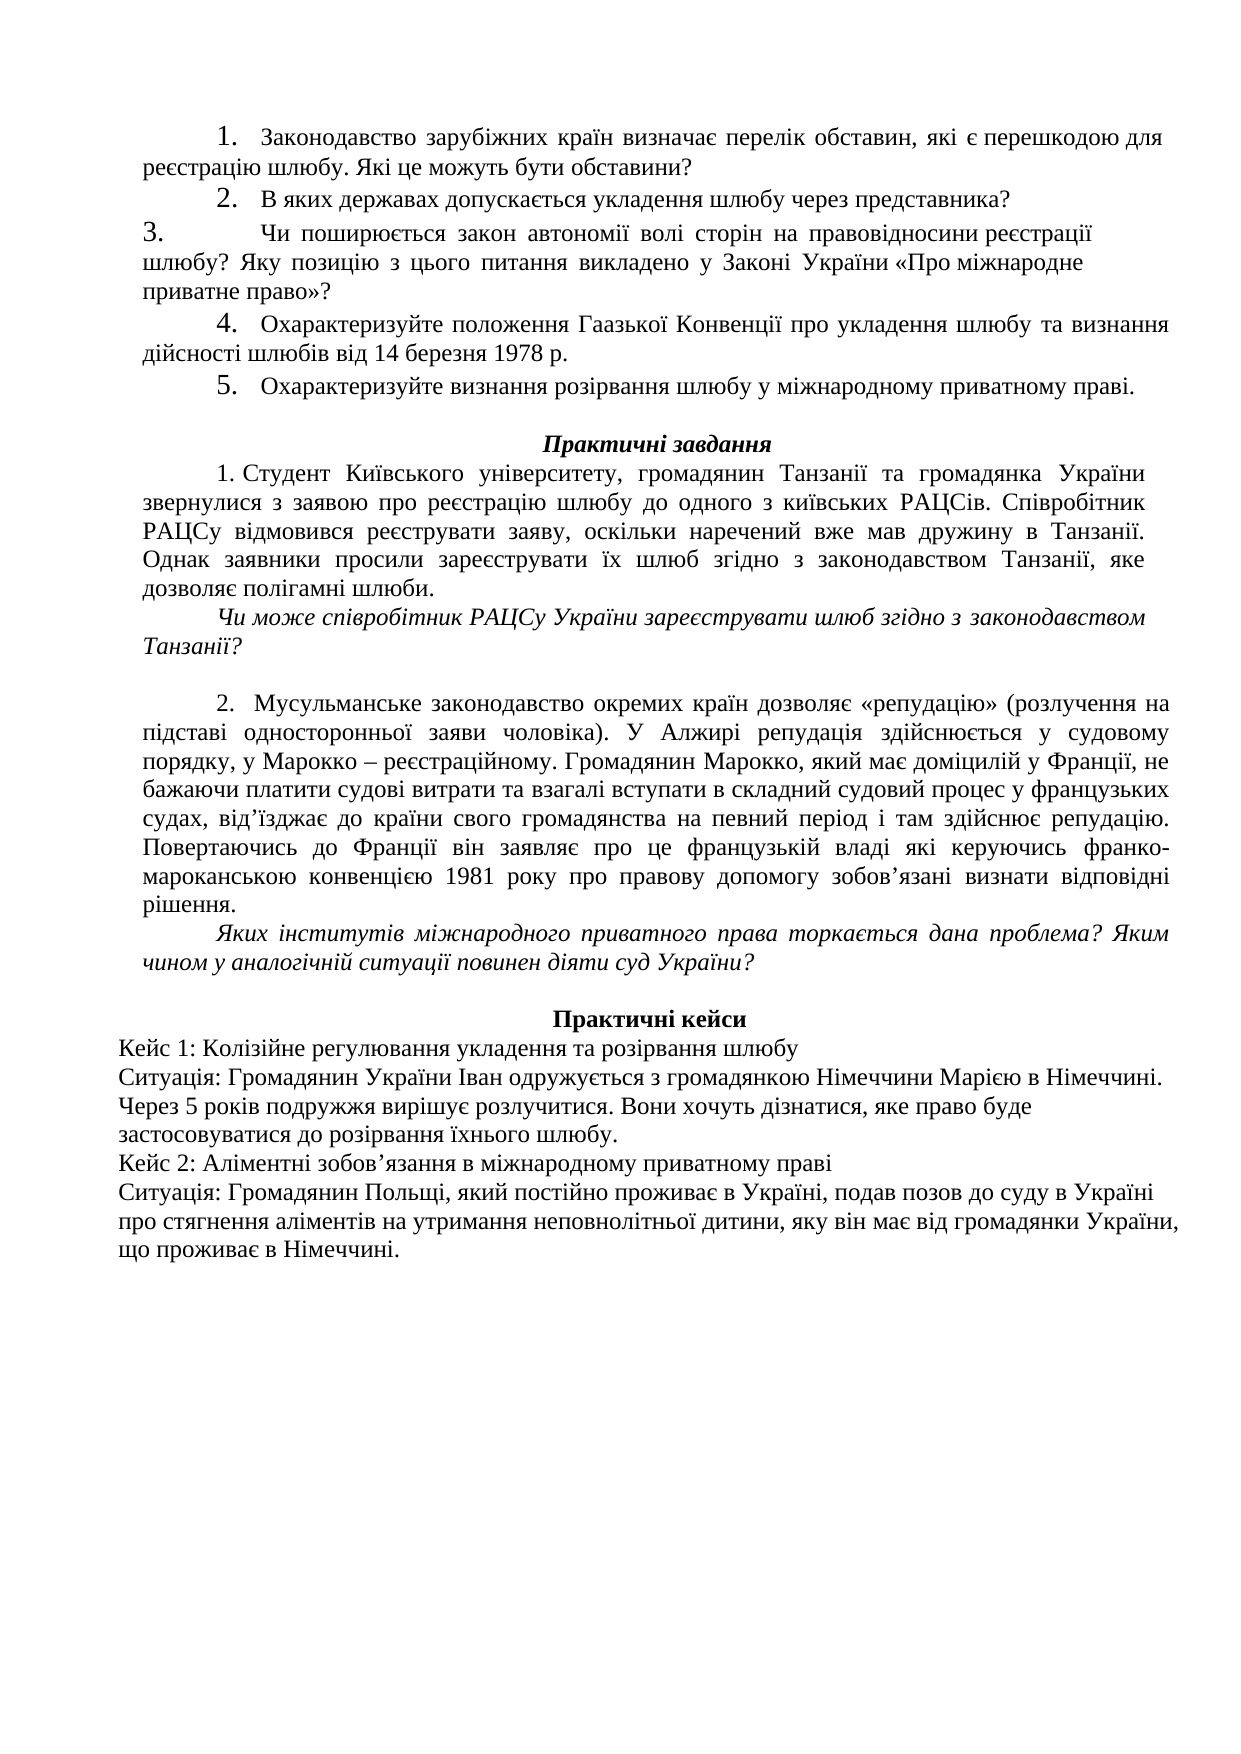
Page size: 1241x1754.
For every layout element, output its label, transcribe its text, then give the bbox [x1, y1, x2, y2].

list Студент Київського університету, громадянин Танзанії та громадянка України звернулися з заявою про реєстрацію шлюбу до одного з київських РАЦСів. Співробітник РАЦСу відмовився реєструвати заяву, оскільки наречений вже мав дружину в Танзанії. Однак заявники просили зареєструвати їх шлюб згідно з законодавством Танзанії, яке дозволяє полігамні шлюби. [142, 458, 1145, 602]
text Чи може співробітник РАЦСу України зареєструвати шлюб згідно з законодавством Танзанії? [142, 602, 1146, 659]
list Охарактеризуйте положення Гаазької Конвенції про укладення шлюбу та визнання дійсності шлюбів від 14 березня 1978 р. [142, 305, 1169, 367]
text Ситуація: Громадянин Польщі, який постійно проживає в Україні, подав позов до суду в Україні про стягнення аліментів на утримання неповнолітньої дитини, яку він має від громадянки України, що проживає в Німеччині. [118, 1177, 1181, 1263]
list В яких державах допускається укладення шлюбу через представника? [216, 180, 1181, 214]
text Кейс 1: Колізійне регулювання укладення та розірвання шлюбу [118, 1033, 1181, 1062]
list Чи поширюється закон автономії волі сторін на правовідносини реєстрації шлюбу? Яку позицію з цього питання викладено у Законі України «Про міжнародне приватне право»? [142, 214, 1169, 305]
text Ситуація: Громадянин України Іван одружується з громадянкою Німеччини Марією в Німеччині. Через 5 років подружжя вирішує розлучитися. Вони хочуть дізнатися, яке право буде застосовуватися до розірвання їхнього шлюбу. [118, 1062, 1181, 1148]
list Законодавство зарубіжних країн визначає перелік обставин, які є перешкодою для реєстрацію шлюбу. Які це можуть бути обставини? [142, 118, 1169, 180]
text Яких інститутів міжнародного приватного права торкається дана проблема? Яким чином у аналогічній ситуації повинен діяти суд України? [142, 918, 1169, 976]
text Кейс 2: Аліментні зобов’язання в міжнародному приватному праві [118, 1148, 1181, 1177]
list Мусульманське законодавство окремих країн дозволяє «репудацію» (розлучення на підставі односторонньої заяви чоловіка). У Алжирі репудація здійснюється у судовому порядку, у Марокко – реєстраційному. Громадянин Марокко, який має доміцилій у Франції, не бажаючи платити судові витрати та взагалі вступати в складний судовий процес у французьких судах, від’їзджає до країни свого громадянства на певний період і там здійснює репудацію. Повертаючись до Франції він заявляє про це французькій владі які керуючись франко-мароканською конвенцією 1981 року про правову допомогу зобов’язані визнати відповідні рішення. [142, 688, 1170, 918]
text Практичні кейси [118, 1004, 1181, 1033]
list Охарактеризуйте визнання розірвання шлюбу у міжнародному приватному праві. [142, 367, 1169, 401]
subtitle Практичні завдання [155, 429, 1159, 458]
